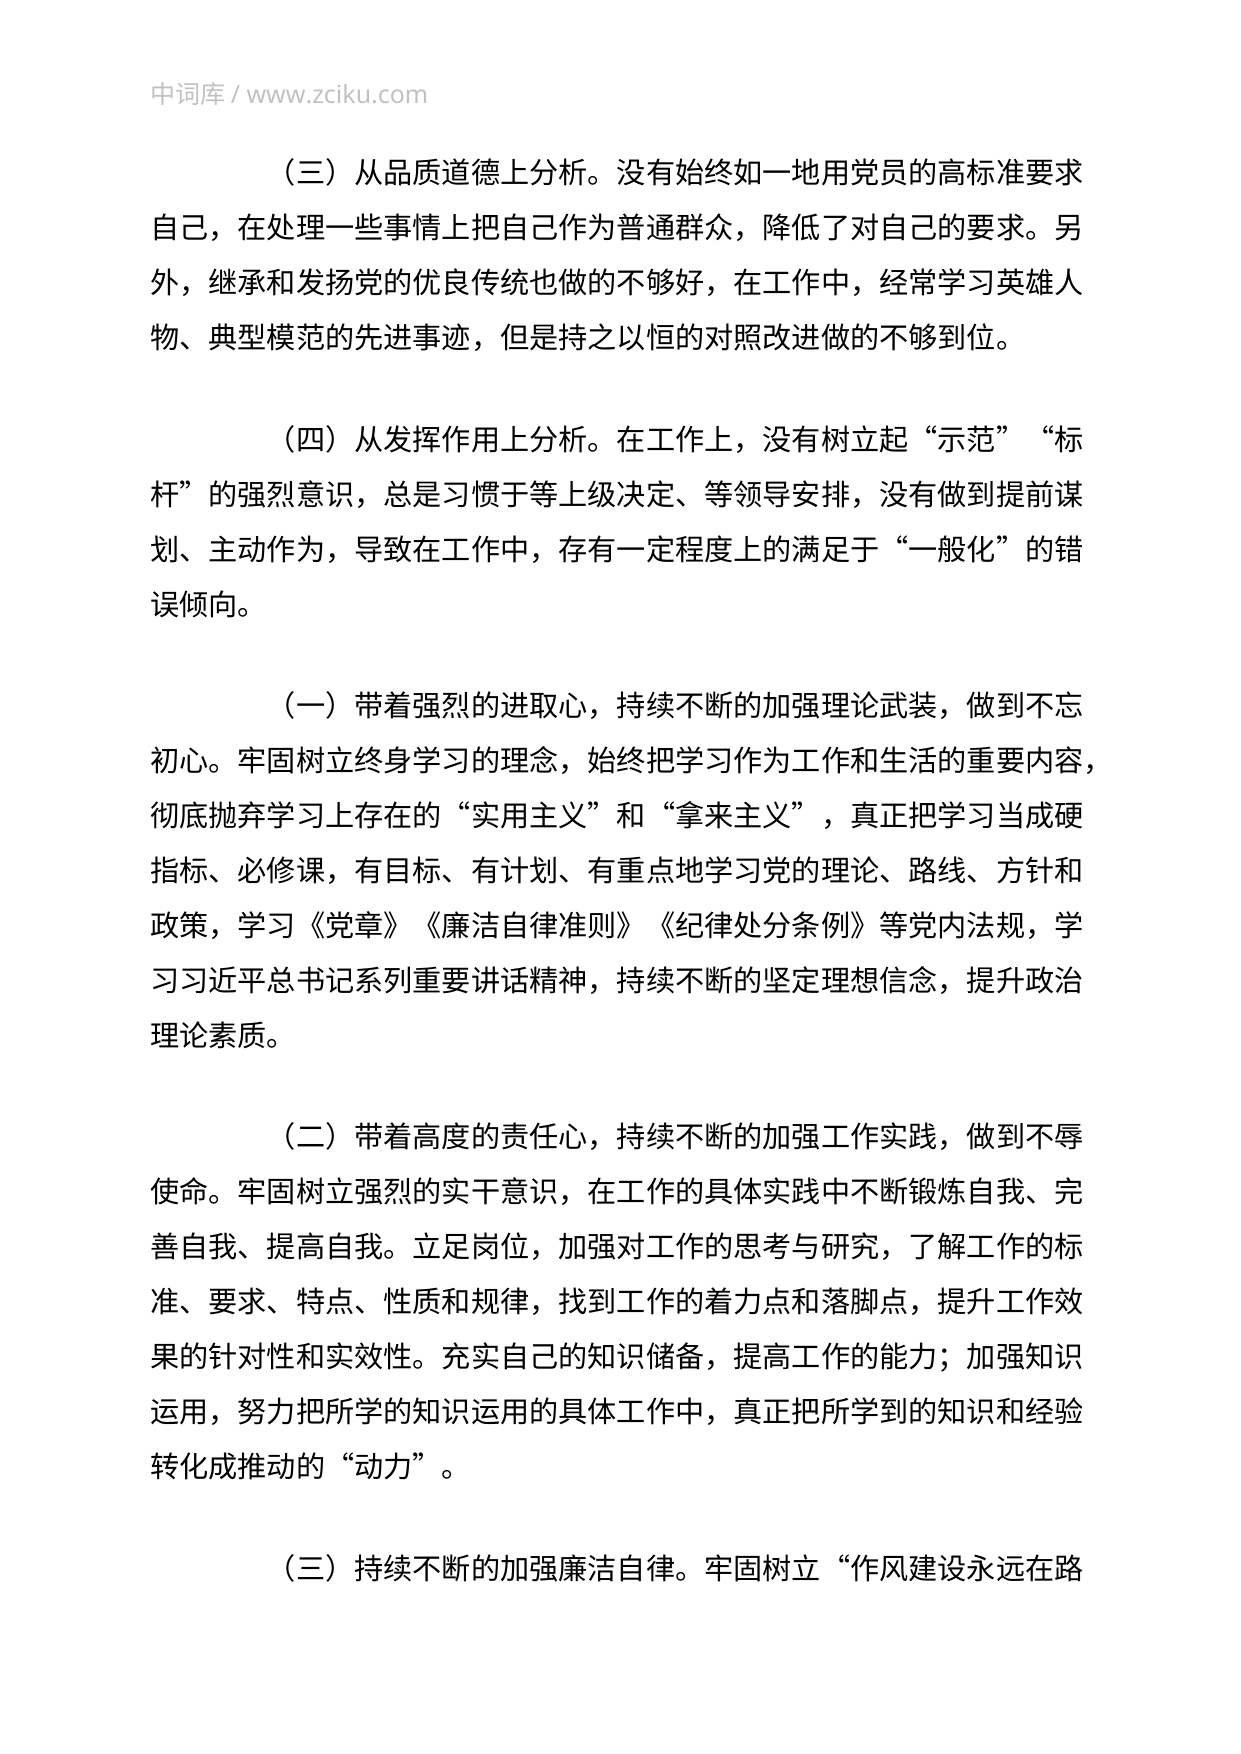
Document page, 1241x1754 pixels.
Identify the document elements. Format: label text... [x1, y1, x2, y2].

text （四）从发挥作用上分析。在工作上，没有树立起“示范”“标杆”的强烈意识，总是习惯于等上级决定、等领导安排，没有做到提前谋划、主动作为，导致在工作中，存有一定程度上的满足于“一般化”的错误倾向。 [150, 416, 1090, 623]
text （一）带着强烈的进取心，持续不断的加强理论武装，做到不忘初心。牢固树立终身学习的理念，始终把学习作为工作和生活的重要内容，彻底抛弃学习上存在的“实用主义”和“拿来主义”，真正把学习当成硬指标、必修课，有目标、有计划、有重点地学习党的理论、路线、方针和政策，学习《党章》《廉洁自律准则》《纪律处分条例》等党内法规，学习习近平总书记系列重要讲话精神，持续不断的坚定理想信念，提升政治理论素质。 [150, 683, 1090, 1054]
text （三）从品质道德上分析。没有始终如一地用党员的高标准要求自己，在处理一些事情上把自己作为普通群众，降低了对自己的要求。另外，继承和发扬党的优良传统也做的不够好，在工作中，经常学习英雄人物、典型模范的先进事迹，但是持之以恒的对照改进做的不够到位。 [150, 150, 1090, 357]
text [150, 1545, 1090, 1587]
text （二）带着高度的责任心，持续不断的加强工作实践，做到不辱使命。牢固树立强烈的实干意识，在工作的具体实践中不断锻炼自我、完善自我、提高自我。立足岗位，加强对工作的思考与研究，了解工作的标准、要求、特点、性质和规律，找到工作的着力点和落脚点，提升工作效果的针对性和实效性。充实自己的知识储备，提高工作的能力；加强知识运用，努力把所学的知识运用的具体工作中，真正把所学到的知识和经验转化成推动的“动力”。 [150, 1114, 1090, 1486]
